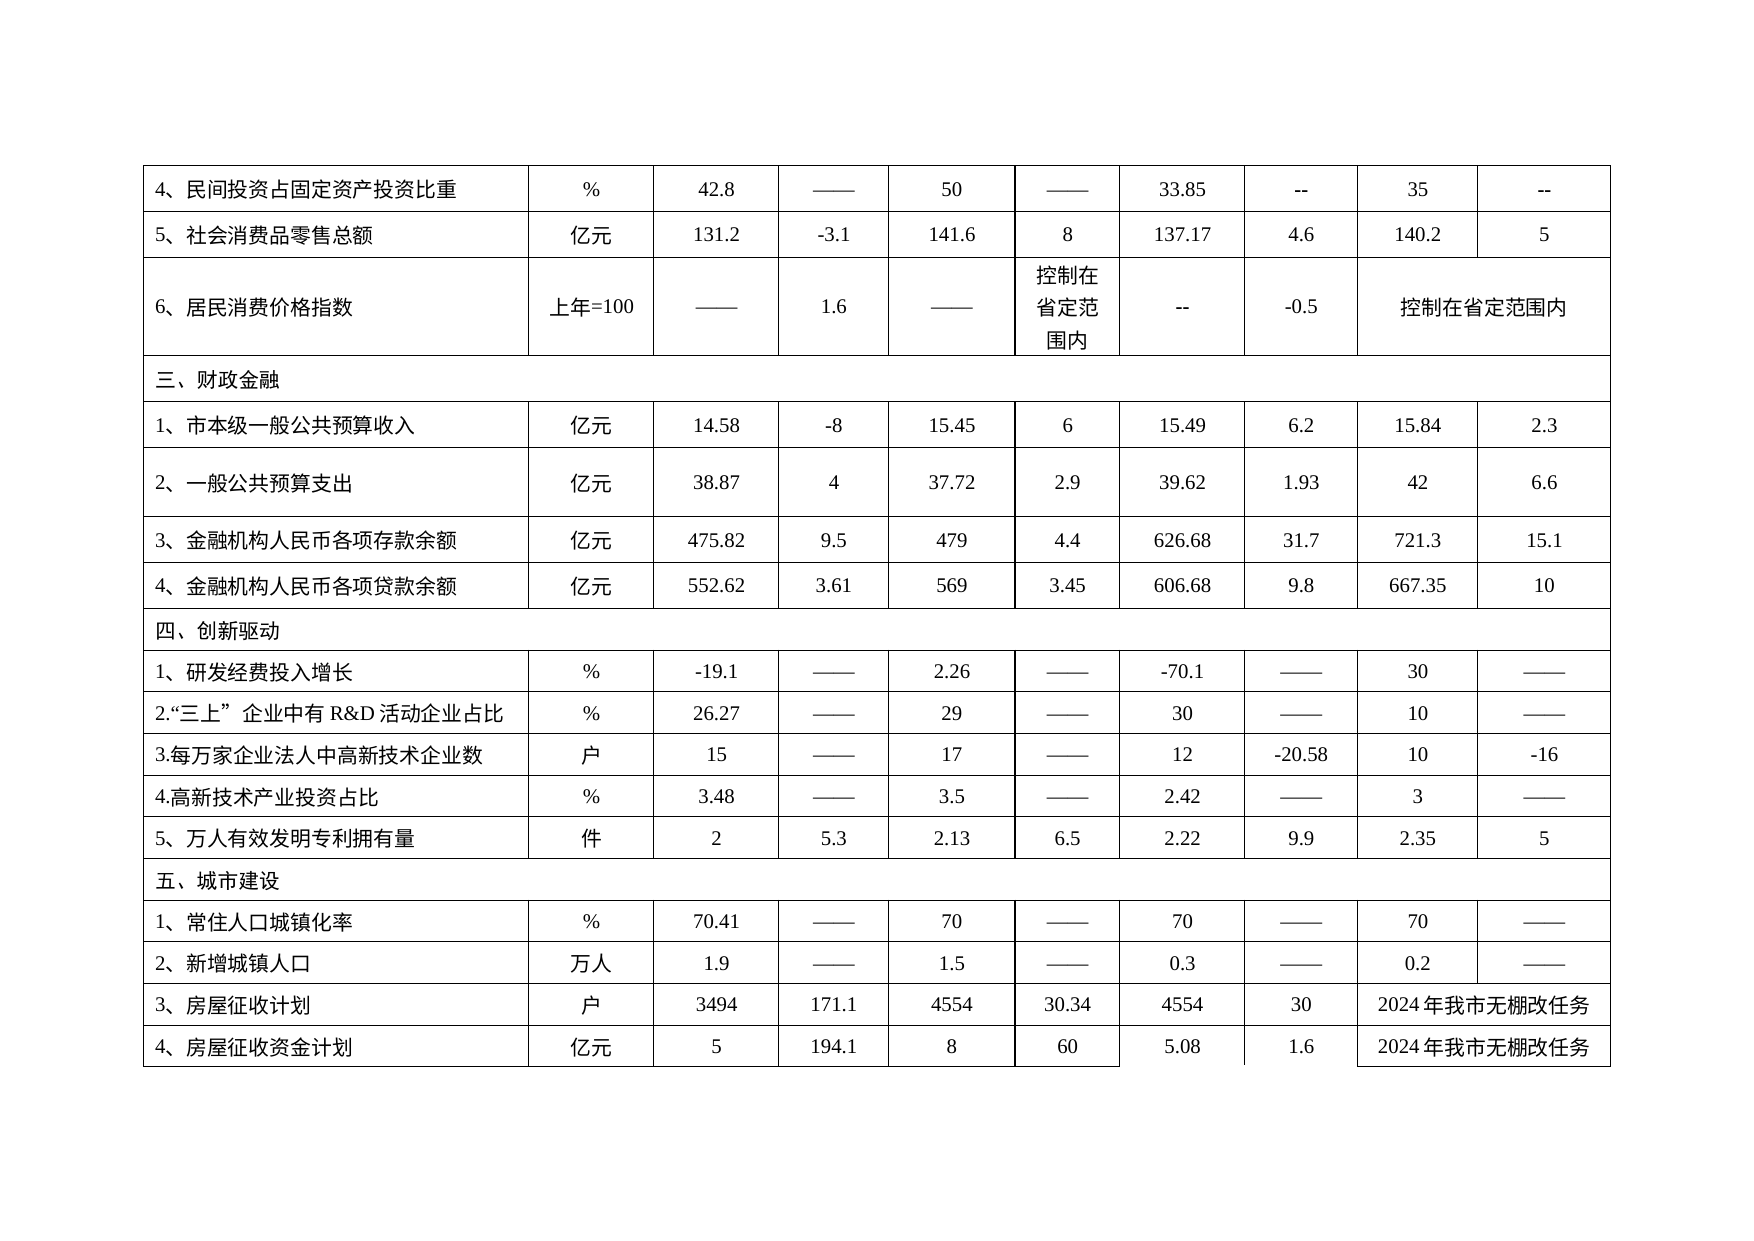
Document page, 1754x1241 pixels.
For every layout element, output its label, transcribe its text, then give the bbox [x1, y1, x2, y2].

table_cell -- [1120, 258, 1244, 355]
table_cell 2、一般公共预算支出 [144, 448, 528, 516]
table_cell 14.58 [654, 402, 778, 447]
table_cell 亿元 [529, 517, 653, 562]
table_cell 30 [1120, 692, 1244, 733]
table_cell 475.82 [654, 517, 778, 562]
table_cell 三、财政金融 [144, 356, 1610, 401]
table_cell 30.34 [1016, 984, 1119, 1024]
table_cell —— [1016, 734, 1119, 774]
table_cell % [529, 901, 653, 941]
table_cell 2.3 [1478, 402, 1610, 447]
table_cell 控制在省定范围内 [1358, 258, 1610, 355]
table_cell —— [1016, 166, 1119, 211]
table_cell —— [1016, 776, 1119, 816]
table_cell 4、金融机构人民币各项贷款余额 [144, 563, 528, 608]
table_cell 5 [1478, 212, 1610, 257]
table_cell 9.9 [1245, 817, 1357, 858]
table_cell -- [1478, 166, 1610, 211]
table_cell 194.1 [779, 1026, 888, 1066]
table_cell % [529, 166, 653, 211]
table_cell 万人 [529, 942, 653, 983]
table_cell 3、金融机构人民币各项存款余额 [144, 517, 528, 562]
table_cell 42 [1358, 448, 1477, 516]
table_cell 1.6 [1245, 1026, 1357, 1066]
table_cell —— [1245, 901, 1357, 941]
table_cell 4.4 [1016, 517, 1119, 562]
table_cell 70.41 [654, 901, 778, 941]
table_cell 479 [889, 517, 1014, 562]
table_cell 2024年我市无棚改任务 [1358, 1026, 1610, 1066]
table_cell 171.1 [779, 984, 888, 1024]
table_cell 2.“三上”企业中有R&D活动企业占比 [144, 692, 528, 733]
table_cell 1、常住人口城镇化率 [144, 901, 528, 941]
table_cell % [529, 651, 653, 691]
table_cell —— [779, 901, 888, 941]
table_cell 552.62 [654, 563, 778, 608]
table_cell 38.87 [654, 448, 778, 516]
table_cell 1.5 [889, 942, 1014, 983]
table_cell —— [1016, 651, 1119, 691]
table_cell 70 [1120, 901, 1244, 941]
table_cell -- [1245, 166, 1357, 211]
table_cell 3.61 [779, 563, 888, 608]
table_cell 15.45 [889, 402, 1014, 447]
table_cell 5 [654, 1026, 778, 1066]
table_cell 控制在省定范围内 [1016, 258, 1119, 355]
table_cell 141.6 [889, 212, 1014, 257]
table_cell —— [1016, 901, 1119, 941]
table_cell 5、社会消费品零售总额 [144, 212, 528, 257]
table_cell 1.6 [779, 258, 888, 355]
table_cell 4554 [1120, 984, 1244, 1024]
table_cell 3494 [654, 984, 778, 1024]
table_cell 2024年我市无棚改任务 [1358, 984, 1610, 1024]
table_cell 26.27 [654, 692, 778, 733]
table_cell 5.08 [1120, 1026, 1245, 1066]
table_cell —— [1016, 942, 1119, 983]
table_cell -70.1 [1120, 651, 1244, 691]
table_cell 2.26 [889, 651, 1014, 691]
table_cell 5.3 [779, 817, 888, 858]
table_cell 39.62 [1120, 448, 1244, 516]
table_cell 15 [654, 734, 778, 774]
table_cell 50 [889, 166, 1014, 211]
table_cell % [529, 692, 653, 733]
table_cell 3.48 [654, 776, 778, 816]
table_cell 70 [889, 901, 1014, 941]
table_cell 亿元 [529, 563, 653, 608]
table_cell 3、房屋征收计划 [144, 984, 528, 1024]
table_cell 2.22 [1120, 817, 1244, 858]
table_cell -0.5 [1245, 258, 1357, 355]
table_cell 3.45 [1016, 563, 1119, 608]
table_cell —— [1245, 692, 1357, 733]
table_cell —— [1016, 692, 1119, 733]
table_cell 户 [529, 984, 653, 1024]
table_cell 5 [1478, 817, 1610, 858]
table_cell 2.42 [1120, 776, 1244, 816]
table_cell 4 [779, 448, 888, 516]
table_cell 4.高新技术产业投资占比 [144, 776, 528, 816]
table_cell 0.2 [1358, 942, 1477, 983]
table_cell 5、万人有效发明专利拥有量 [144, 817, 528, 858]
table_cell 2.35 [1358, 817, 1477, 858]
table_cell 140.2 [1358, 212, 1477, 257]
table_cell 9.5 [779, 517, 888, 562]
table_cell 42.8 [654, 166, 778, 211]
table_cell 五、城市建设 [144, 859, 1610, 899]
table_cell 1.9 [654, 942, 778, 983]
table_cell 606.68 [1120, 563, 1244, 608]
table_cell 721.3 [1358, 517, 1477, 562]
table_cell 131.2 [654, 212, 778, 257]
table_cell 3 [1358, 776, 1477, 816]
table_cell 3.每万家企业法人中高新技术企业数 [144, 734, 528, 774]
table_cell —— [779, 166, 888, 211]
table_cell —— [1478, 776, 1610, 816]
table_cell —— [779, 942, 888, 983]
table_cell —— [1478, 651, 1610, 691]
table_cell —— [1245, 776, 1357, 816]
table_cell 亿元 [529, 402, 653, 447]
table_cell —— [654, 258, 778, 355]
table_cell 12 [1120, 734, 1244, 774]
table_cell —— [779, 776, 888, 816]
table_cell 1.93 [1245, 448, 1357, 516]
table_cell —— [1245, 942, 1357, 983]
table_cell 6.2 [1245, 402, 1357, 447]
table_cell 亿元 [529, 212, 653, 257]
table_cell 4554 [889, 984, 1014, 1024]
table_cell —— [1478, 942, 1610, 983]
table_cell —— [1478, 692, 1610, 733]
table_cell 1、市本级一般公共预算收入 [144, 402, 528, 447]
table_cell 6.5 [1016, 817, 1119, 858]
table_cell 4、民间投资占固定资产投资比重 [144, 166, 528, 211]
table_cell 件 [529, 817, 653, 858]
table_cell —— [779, 734, 888, 774]
table_cell 4.6 [1245, 212, 1357, 257]
table_cell 亿元 [529, 1026, 653, 1066]
table_cell 6、居民消费价格指数 [144, 258, 528, 355]
table_cell 626.68 [1120, 517, 1244, 562]
table_cell 户 [529, 734, 653, 774]
table_cell 8 [1016, 212, 1119, 257]
table_cell 8 [889, 1026, 1014, 1066]
table_cell -3.1 [779, 212, 888, 257]
table_cell 70 [1358, 901, 1477, 941]
table_cell 17 [889, 734, 1014, 774]
table_cell 9.8 [1245, 563, 1357, 608]
table_cell 10 [1478, 563, 1610, 608]
table_cell 2.13 [889, 817, 1014, 858]
table_cell —— [779, 651, 888, 691]
table_cell —— [889, 258, 1014, 355]
table_cell 4、房屋征收资金计划 [144, 1026, 528, 1066]
table_cell —— [779, 692, 888, 733]
table_cell -16 [1478, 734, 1610, 774]
table_cell 上年=100 [529, 258, 653, 355]
table_cell —— [1245, 651, 1357, 691]
table_cell 2、新增城镇人口 [144, 942, 528, 983]
table_cell 15.84 [1358, 402, 1477, 447]
table_cell 667.35 [1358, 563, 1477, 608]
table_cell 3.5 [889, 776, 1014, 816]
table_cell -20.58 [1245, 734, 1357, 774]
table_cell 60 [1016, 1026, 1119, 1066]
table_cell 15.49 [1120, 402, 1244, 447]
table_cell % [529, 776, 653, 816]
table_cell 6.6 [1478, 448, 1610, 516]
table_cell 1、研发经费投入增长 [144, 651, 528, 691]
table_cell 2.9 [1016, 448, 1119, 516]
table_cell 30 [1358, 651, 1477, 691]
table_cell 亿元 [529, 448, 653, 516]
table_cell 0.3 [1120, 942, 1244, 983]
table_cell 29 [889, 692, 1014, 733]
table_cell 10 [1358, 692, 1477, 733]
table_cell 10 [1358, 734, 1477, 774]
table_cell -8 [779, 402, 888, 447]
table_cell 33.85 [1120, 166, 1244, 211]
table_cell 15.1 [1478, 517, 1610, 562]
table_cell 569 [889, 563, 1014, 608]
table_cell 31.7 [1245, 517, 1357, 562]
table_cell 四、创新驱动 [144, 609, 1610, 649]
table_cell 37.72 [889, 448, 1014, 516]
table_cell 137.17 [1120, 212, 1244, 257]
table_cell —— [1478, 901, 1610, 941]
table_cell 35 [1358, 166, 1477, 211]
table_cell 6 [1016, 402, 1119, 447]
table_cell 30 [1245, 984, 1357, 1024]
table_cell 2 [654, 817, 778, 858]
table_cell -19.1 [654, 651, 778, 691]
